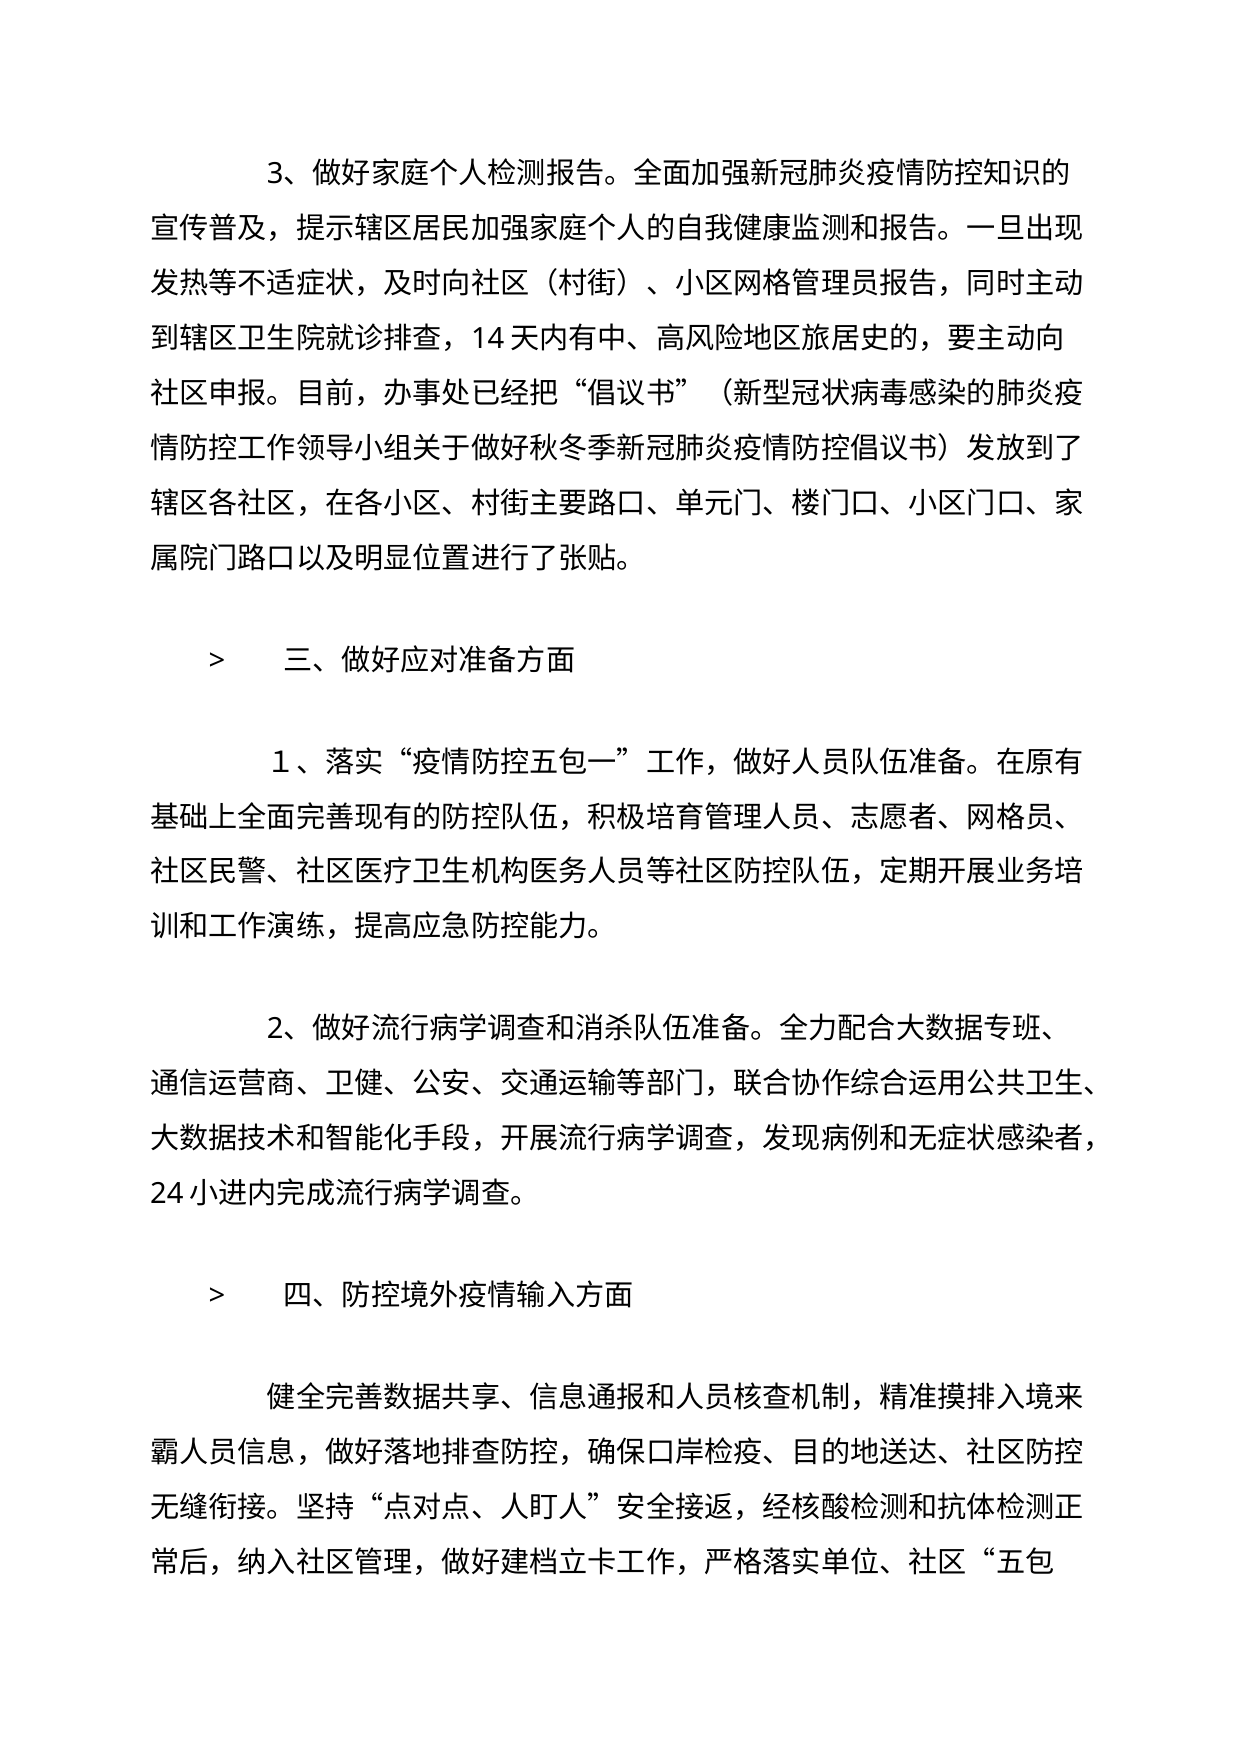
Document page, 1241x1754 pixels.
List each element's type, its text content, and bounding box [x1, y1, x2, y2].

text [150, 1373, 1090, 1580]
text > 三、做好应对准备方面 [150, 636, 1090, 679]
text > 四、防控境外疫情输入方面 [150, 1271, 1090, 1314]
text 3、做好家庭个人检测报告。全面加强新冠肺炎疫情防控知识的宣传普及，提示辖区居民加强家庭个人的自我健康监测和报告。一旦出现发热等不适症状，及时向社区（村街）、小区网格管理员报告，同时主动到辖区卫生院就诊排查，14天内有中、高风险地区旅居史的，要主动向社区申报。目前，办事处已经把“倡议书”（新型冠状病毒感染的肺炎疫情防控工作领导小组关于做好秋冬季新冠肺炎疫情防控倡议书）发放到了辖区各社区，在各小区、村街主要路口、单元门、楼门口、小区门口、家属院门路口以及明显位置进行了张贴。 [150, 150, 1090, 577]
text １、落实“疫情防控五包一”工作，做好人员队伍准备。在原有基础上全面完善现有的防控队伍，积极培育管理人员、志愿者、网格员、社区民警、社区医疗卫生机构医务人员等社区防控队伍，定期开展业务培训和工作演练，提高应急防控能力。 [150, 738, 1090, 945]
text 2、做好流行病学调查和消杀队伍准备。全力配合大数据专班、通信运营商、卫健、公安、交通运输等部门，联合协作综合运用公共卫生、大数据技术和智能化手段，开展流行病学调查，发现病例和无症状感染者，24小进内完成流行病学调查。 [150, 1005, 1090, 1212]
